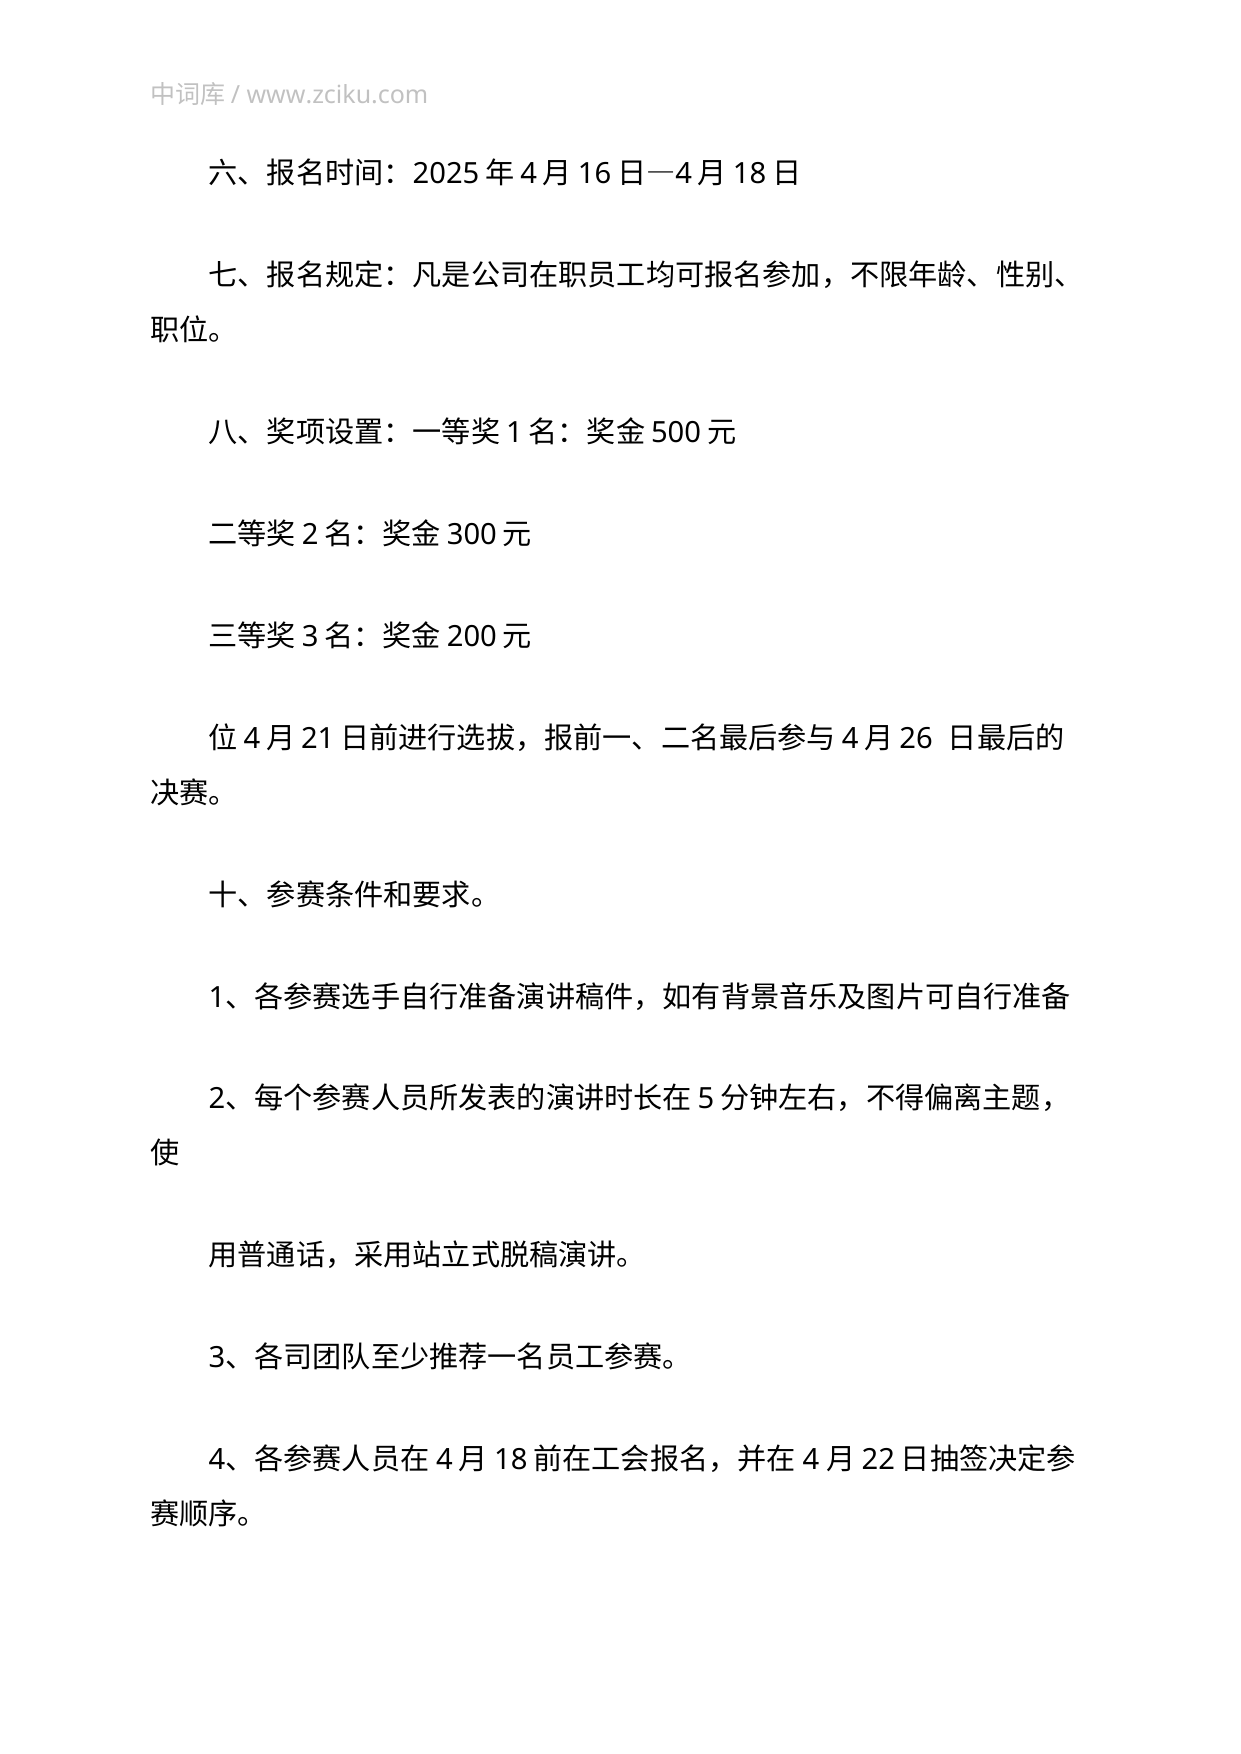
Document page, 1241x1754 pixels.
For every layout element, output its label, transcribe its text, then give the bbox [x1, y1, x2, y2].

text 二等奖2名：奖金300元 [150, 511, 1090, 553]
text 十、参赛条件和要求。 [150, 871, 1090, 914]
text 3、各司团队至少推荐一名员工参赛。 [150, 1334, 1090, 1376]
text 七、报名规定：凡是公司在职员工均可报名参加，不限年龄、性别、职位。 [150, 252, 1090, 349]
text 2、每个参赛人员所发表的演讲时长在5分钟左右，不得偏离主题，使 [150, 1075, 1090, 1172]
text 三等奖3名：奖金200元 [150, 613, 1090, 655]
text 用普通话，采用站立式脱稿演讲。 [150, 1232, 1090, 1274]
text 4、各参赛人员在 4月 18前在工会报名，并在 4 月22日抽签决定参赛顺序。 [150, 1436, 1090, 1533]
text 1、各参赛选手自行准备演讲稿件，如有背景音乐及图片可自行准备 [150, 973, 1090, 1016]
text 位4月21日前进行选拔，报前一、二名最后参与4月26 日最后的决赛。 [150, 714, 1090, 812]
text 八、奖项设置：一等奖1名：奖金500元 [150, 409, 1090, 451]
text 六、报名时间：2025年4月16日—4月18日 [150, 150, 1090, 192]
